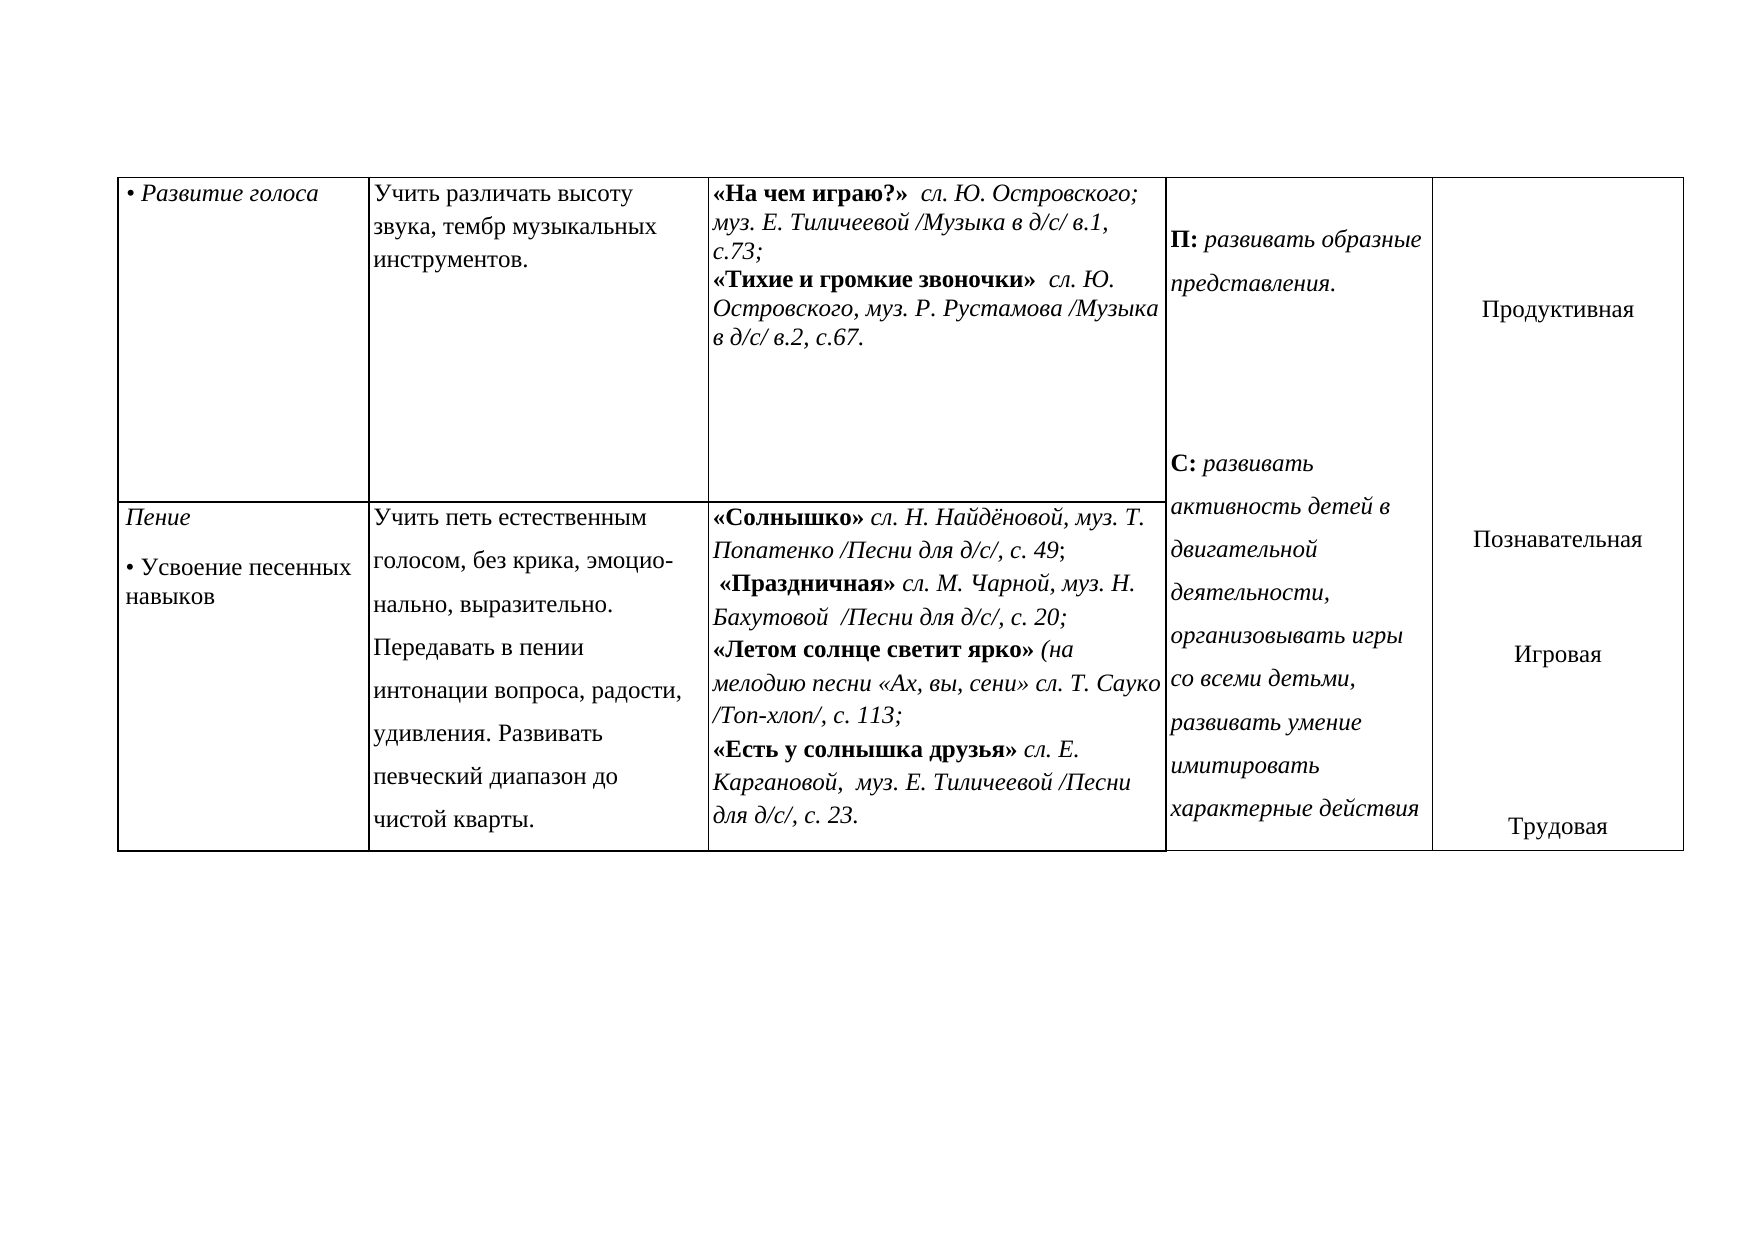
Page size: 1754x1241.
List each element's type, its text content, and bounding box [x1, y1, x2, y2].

table_cell Пение • Усвоение песенных навыков [119, 503, 368, 850]
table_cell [1433, 178, 1683, 850]
table_cell Учить петь естественным голосом, без крика, эмоционально, выразительно. Передавать в пении интонации вопроса, радости, удивления. Развивать певческий диапазон до чистой кварты. [370, 503, 708, 850]
table_cell «На чем играю?» сл. Ю. Островского; муз. Е. Тиличеевой /Музыка в д/с/ в.1, с.73; «Тихие и громкие звоночки» сл. Ю. Островского, муз. Р. Рустамова /Музыка в д/с/ в.2, с.67. [709, 178, 1165, 501]
table_cell Учить различать высоту звука, тембр музыкальных инструментов. [370, 178, 708, 501]
table_cell «Солнышко» сл. Н. Найдёновой, муз. Т. Попатенко /Песни для д/с/, с. 49; «Праздничная» сл. М. Чарной, муз. Н. Бахутовой /Песни для д/с/, с. 20; «Летом солнце светит ярко» (на мелодию песни «Ах, вы, сени» сл. Т. Сауко /Топ-хлоп/, с. 113; «Есть у солнышка друзья» сл. Е. Каргановой, муз. Е. Тиличеевой /Песни для д/с/, с. 23. [709, 503, 1165, 850]
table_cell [1167, 178, 1432, 850]
table_cell • Развитие голоса [119, 178, 368, 501]
